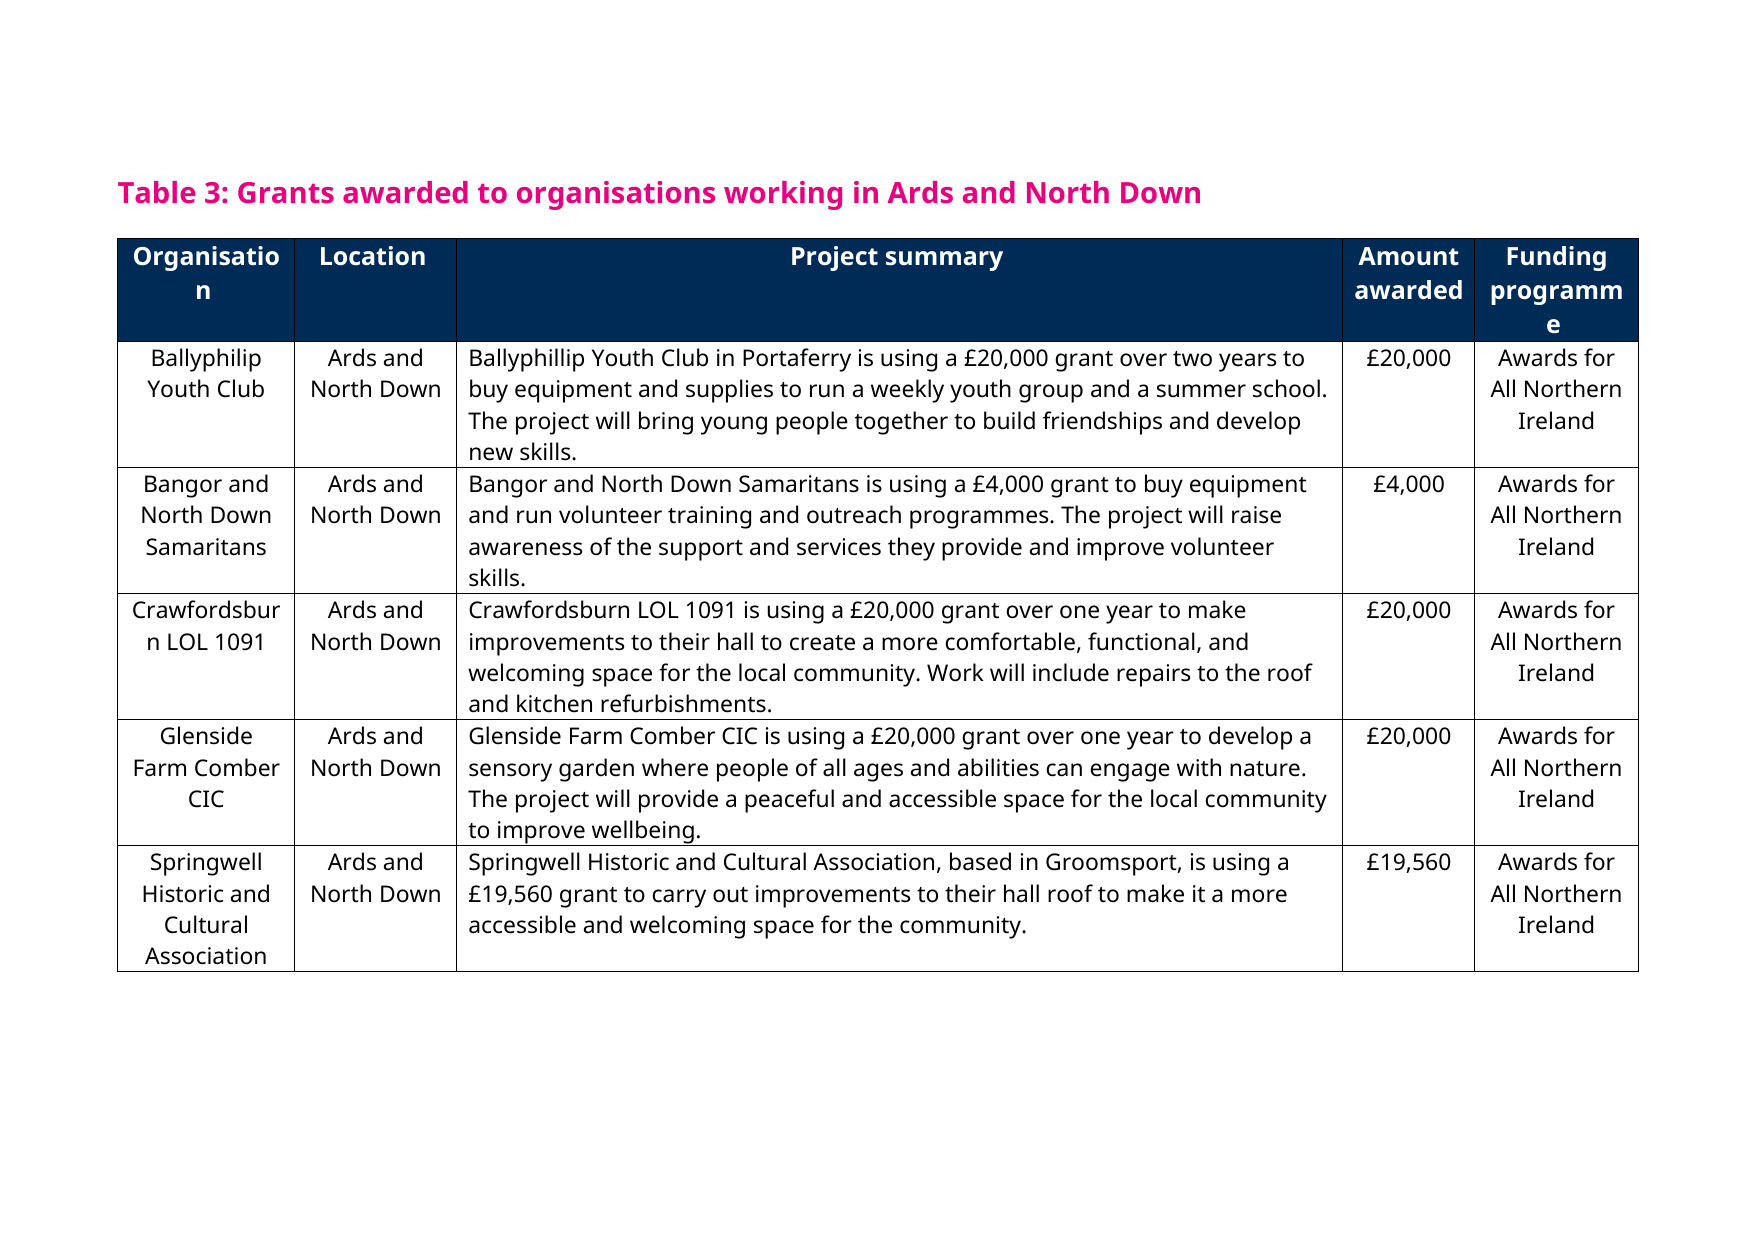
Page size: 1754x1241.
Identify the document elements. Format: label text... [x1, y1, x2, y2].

table_cell Awards for All Northern Ireland [1475, 846, 1638, 971]
table_cell Springwell Historic and Cultural Association [118, 846, 294, 971]
table_cell Ards and North Down [295, 468, 456, 593]
table_header Location [295, 239, 456, 341]
text Table 3: Grants awarded to organisations working in Ards and North Down [117, 173, 1609, 212]
table_header Funding programme [1475, 239, 1638, 341]
table_cell Bangor and North Down Samaritans [118, 468, 294, 593]
table_cell £19,560 [1343, 846, 1474, 971]
table_cell Awards for All Northern Ireland [1475, 720, 1638, 845]
table_header Amount awarded [1343, 239, 1474, 341]
table_cell Bangor and North Down Samaritans is using a £4,000 grant to buy equipment and run volunteer training and outreach programmes. The project will raise awareness of the support and services they provide and improve volunteer skills. [457, 468, 1342, 593]
table_cell Ards and North Down [295, 846, 456, 971]
table_cell Ards and North Down [295, 342, 456, 467]
table_header Project summary [457, 239, 1342, 341]
table_cell Awards for All Northern Ireland [1475, 594, 1638, 719]
table_cell £20,000 [1343, 342, 1474, 467]
table_cell Springwell Historic and Cultural Association, based in Groomsport, is using a £19,560 grant to carry out improvements to their hall roof to make it a more accessible and welcoming space for the community. [457, 846, 1342, 971]
table_cell Awards for All Northern Ireland [1475, 342, 1638, 467]
table_cell £20,000 [1343, 720, 1474, 845]
table_cell Glenside Farm Comber CIC [118, 720, 294, 845]
table_cell £4,000 [1343, 468, 1474, 593]
table_cell Crawfordsburn LOL 1091 is using a £20,000 grant over one year to make improvements to their hall to create a more comfortable, functional, and welcoming space for the local community. Work will include repairs to the roof and kitchen refurbishments. [457, 594, 1342, 719]
table_cell Awards for All Northern Ireland [1475, 468, 1638, 593]
table_cell Ards and North Down [295, 720, 456, 845]
table_cell Glenside Farm Comber CIC is using a £20,000 grant over one year to develop a sensory garden where people of all ages and abilities can engage with nature. The project will provide a peaceful and accessible space for the local community to improve wellbeing. [457, 720, 1342, 845]
table_header Organisation [118, 239, 294, 341]
table_cell Ballyphillip Youth Club in Portaferry is using a £20,000 grant over two years to buy equipment and supplies to run a weekly youth group and a summer school. The project will bring young people together to build friendships and develop new skills. [457, 342, 1342, 467]
table_cell Ballyphilip Youth Club [118, 342, 294, 467]
table_cell £20,000 [1343, 594, 1474, 719]
table_cell Ards and North Down [295, 594, 456, 719]
table_cell Crawfordsburn LOL 1091 [118, 594, 294, 719]
